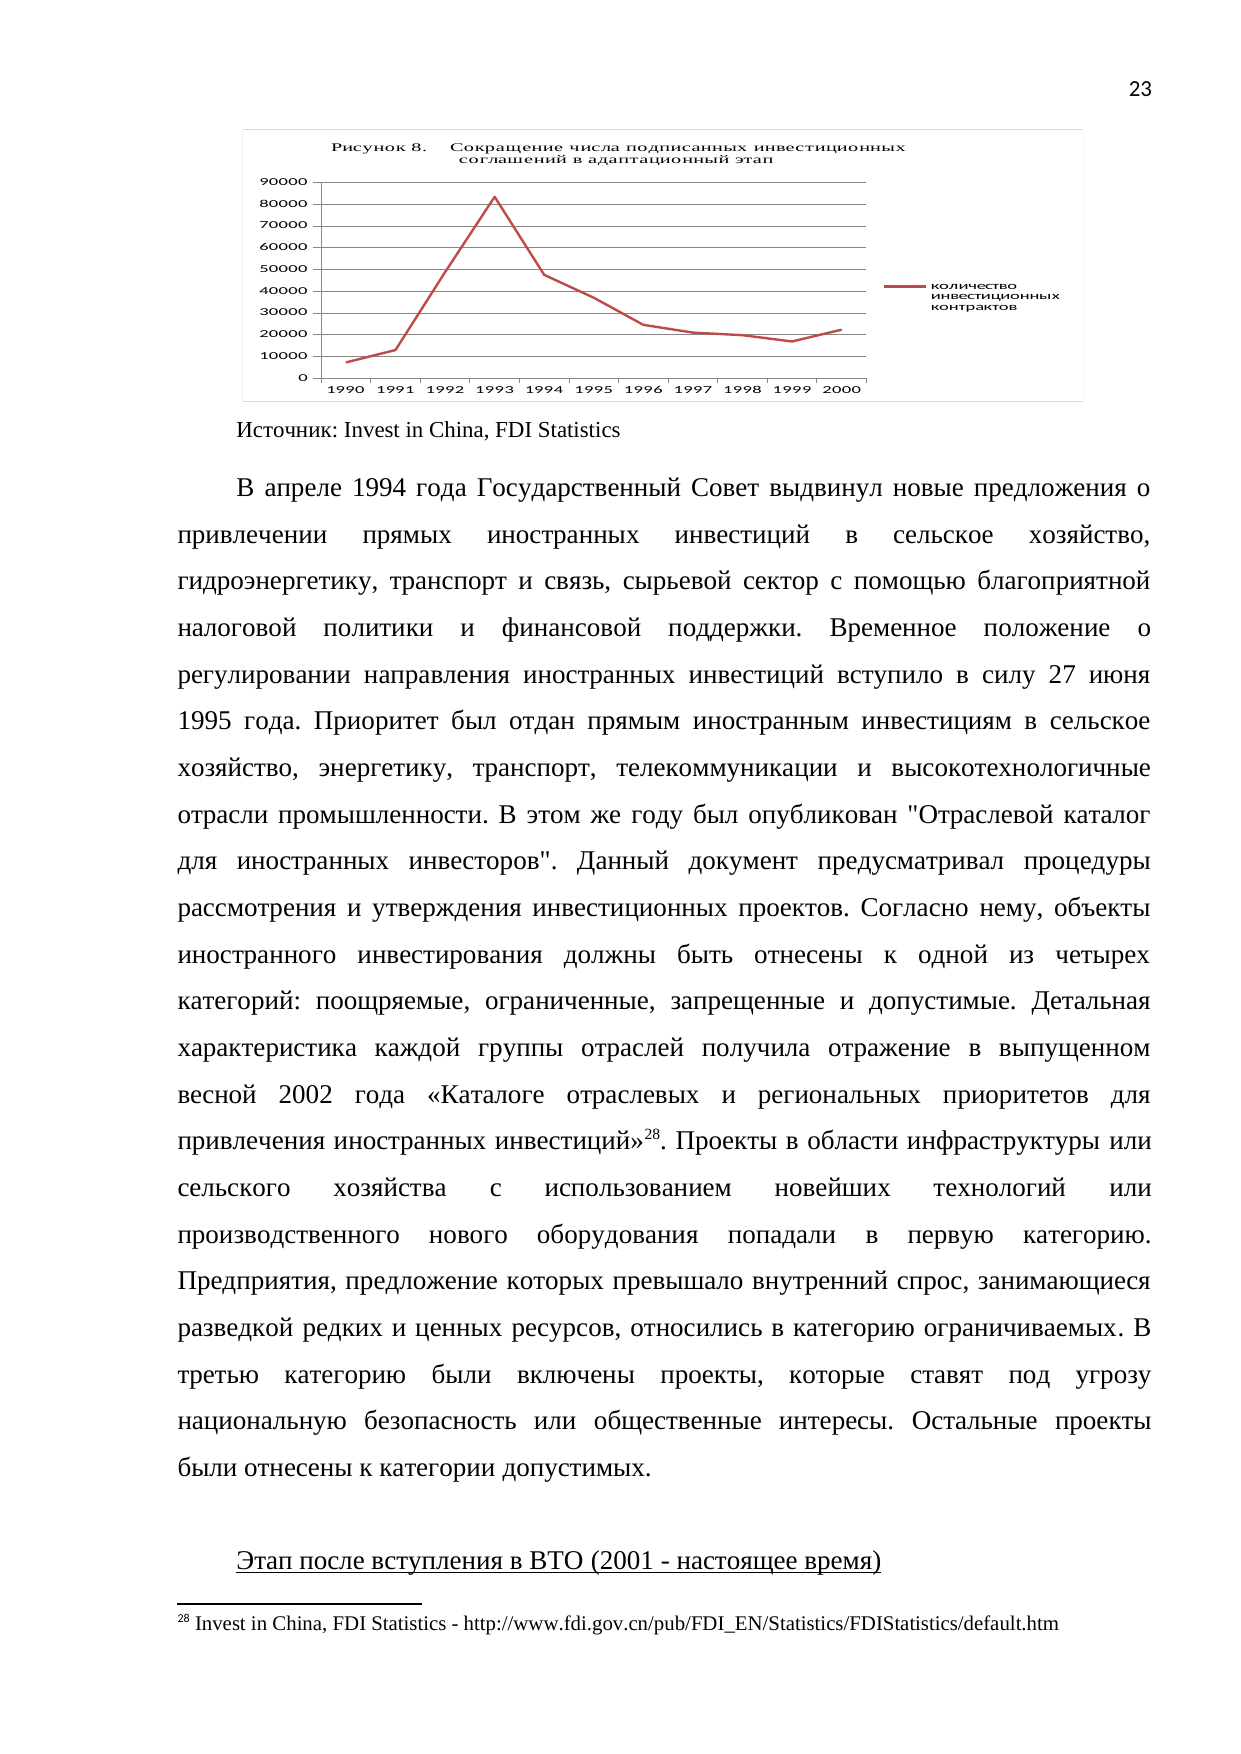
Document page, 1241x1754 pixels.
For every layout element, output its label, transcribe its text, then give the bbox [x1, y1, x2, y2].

text Источник: Invest in China, FDI Statistics [177, 416, 1152, 442]
text Этап после вступления в ВТО (2001 - настоящее время) [177, 1544, 1152, 1576]
text В апреле 1994 года Государственный Совет выдвинул новые предложения о привлечении прямых иностранных инвестиций в сельское хозяйство, гидроэнергетику, транспорт и связь, сырьевой сектор с помощью благоприятной налоговой политики и финансовой поддержки. Временное положение о регулировании направления иностранных инвестиций вступило в силу 27 июня 1995 года. Приоритет был отдан прямым иностранным инвестициям в сельское хозяйство, энергетику, транспорт, телекоммуникации и высокотехнологичные отрасли промышленности. В этом же году был опубликован "Отраслевой каталог для иностранных инвесторов". Данный документ предусматривал процедуры рассмотрения и утверждения инвестиционных проектов. Согласно нему, объекты иностранного инвестирования должны быть отнесены к одной из четырех категорий: поощряемые, ограниченные, запрещенные и допустимые. Детальная характеристика каждой группы отраслей получила отражение в выпущенном весной 2002 года «Каталоге отраслевых и региональных приоритетов для привлечения иностранных инвестиций». Проекты в области инфраструктуры или сельского хозяйства с использованием новейших технологий или производственного нового оборудования попадали в первую категорию. Предприятия, предложение которых превышало внутренний спрос, занимающиеся разведкой редких и ценных ресурсов, относились в категорию ограничиваемых. В третью категорию были включены проекты, которые ставят под угрозу национальную безопасность или общественные интересы. Остальные проекты были отнесены к категории допустимых. [177, 471, 1152, 1482]
